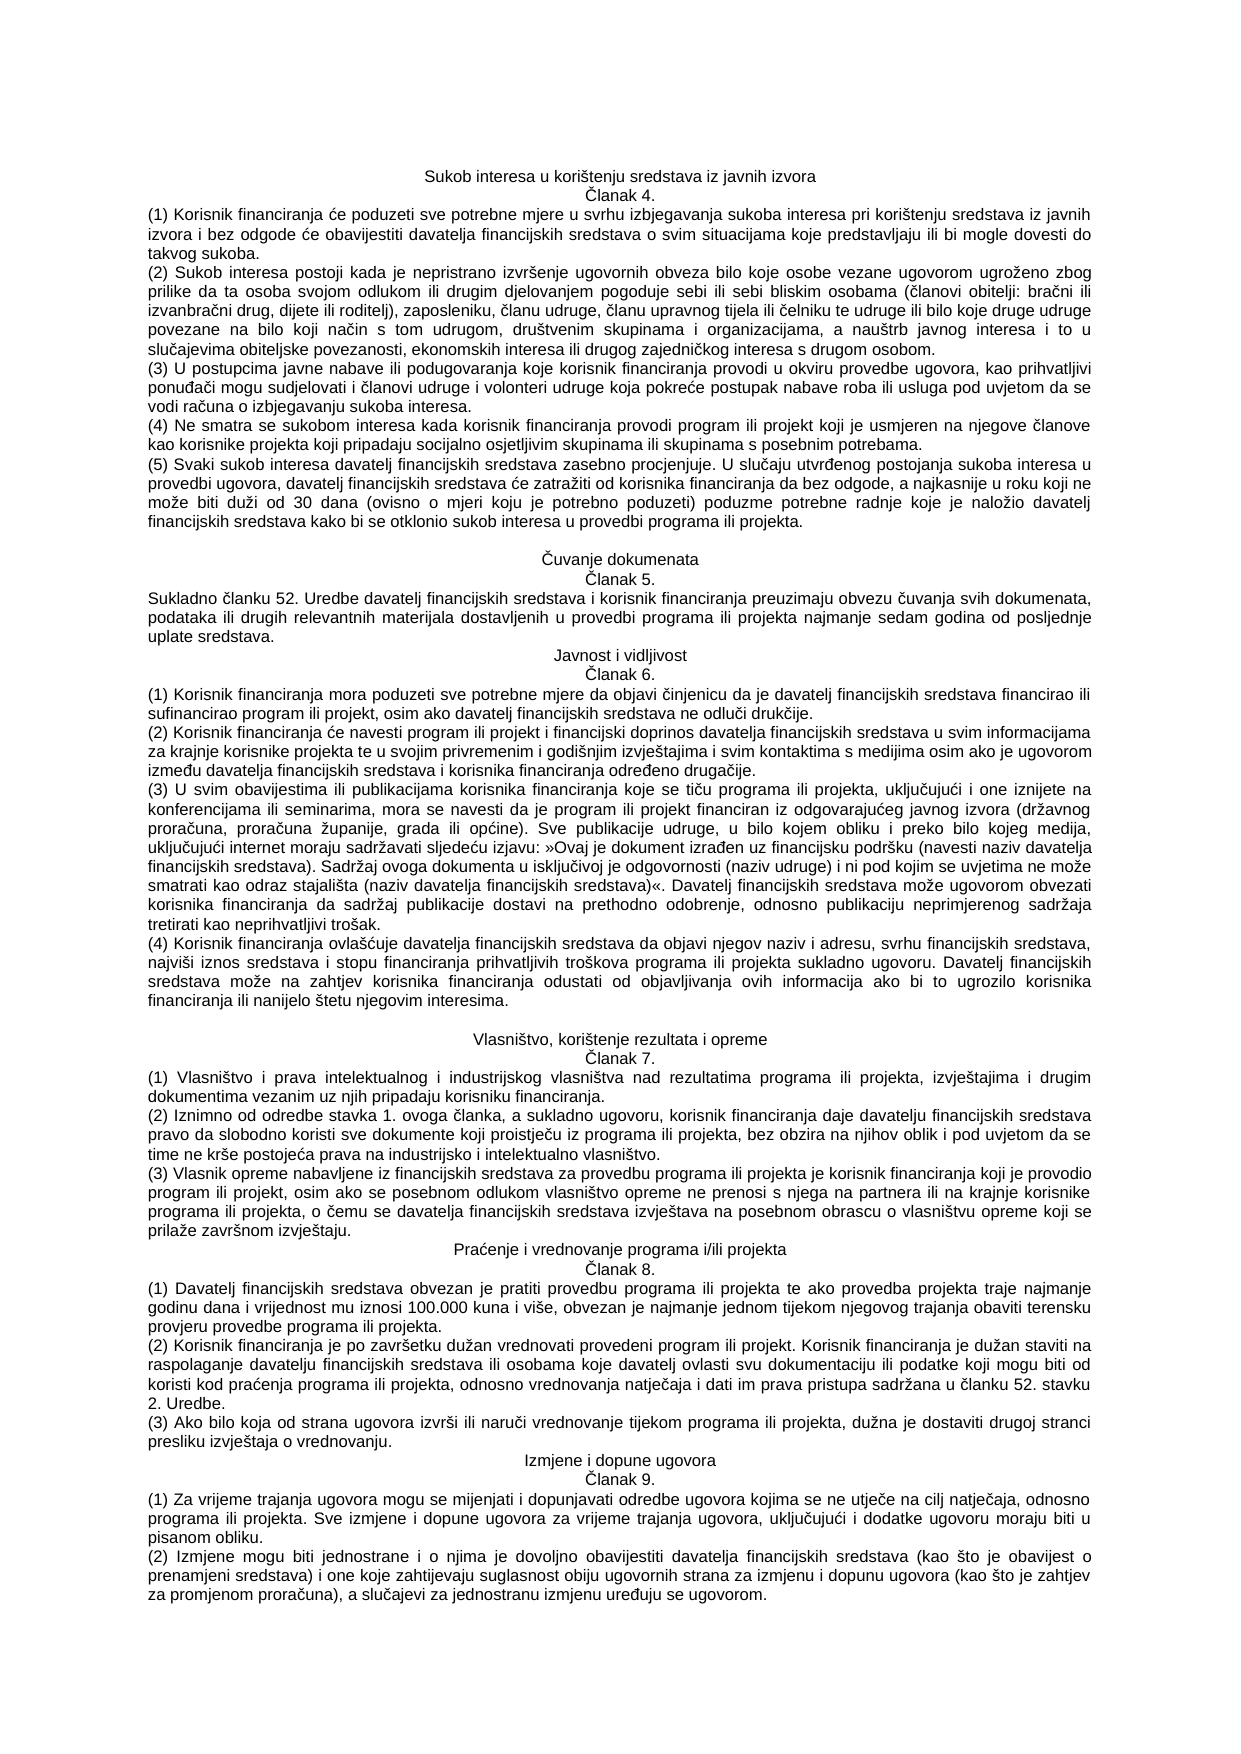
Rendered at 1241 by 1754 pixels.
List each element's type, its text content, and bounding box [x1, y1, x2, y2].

text (4) Korisnik financiranja ovlašćuje davatelja financijskih sredstava da objavi njegov naziv i adresu, svrhu financijskih sredstava, najviši iznos sredstava i stopu financiranja prihvatljivih troškova programa ili projekta sukladno ugovoru. Davatelj financijskih sredstava može na zahtjev korisnika financiranja odustati od objavljivanja ovih informacija ako bi to ugrozilo korisnika financiranja ili nanijelo štetu njegovim interesima. [148, 933, 1093, 1010]
text (1) Za vrijeme trajanja ugovora mogu se mijenjati i dopunjavati odredbe ugovora kojima se ne utječe na cilj natječaja, odnosno programa ili projekta. Sve izmjene i dopune ugovora za vrijeme trajanja ugovora, uključujući i dodatke ugovoru moraju biti u pisanom obliku. [148, 1489, 1093, 1547]
text (3) U svim obavijestima ili publikacijama korisnika financiranja koje se tiču programa ili projekta, uključujući i one iznijete na konferencijama ili seminarima, mora se navesti da je program ili projekt financiran iz odgovarajućeg javnog izvora (državnog proračuna, proračuna županije, grada ili općine). Sve publikacije udruge, u bilo kojem obliku i preko bilo kojeg medija, uključujući internet moraju sadržavati sljedeću izjavu: »Ovaj je dokument izrađen uz financijsku podršku (navesti naziv davatelja financijskih sredstava). Sadržaj ovoga dokumenta u isključivoj je odgovornosti (naziv udruge) i ni pod kojim se uvjetima ne može smatrati kao odraz stajališta (naziv davatelja financijskih sredstava)«. Davatelj financijskih sredstava može ugovorom obvezati korisnika financiranja da sadržaj publikacije dostavi na prethodno odobrenje, odnosno publikaciju neprimjerenog sadržaja tretirati kao neprihvatljivi trošak. [148, 780, 1093, 933]
text Članak 5. [148, 569, 1093, 588]
text Članak 4. [148, 186, 1093, 205]
text Članak 7. [148, 1048, 1093, 1068]
text (3) Vlasnik opreme nabavljene iz financijskih sredstava za provedbu programa ili projekta je korisnik financiranja koji je provodio program ili projekt, osim ako se posebnom odlukom vlasništvo opreme ne prenosi s njega na partnera ili na krajnje korisnike programa ili projekta, o čemu se davatelja financijskih sredstava izvještava na posebnom obrascu o vlasništvu opreme koji se prilaže završnom izvještaju. [148, 1163, 1093, 1240]
text Praćenje i vrednovanje programa i/ili projekta [148, 1240, 1093, 1259]
text (2) Korisnik financiranja će navesti program ili projekt i financijski doprinos davatelja financijskih sredstava u svim informacijama za krajnje korisnike projekta te u svojim privremenim i godišnjim izvještajima i svim kontaktima s medijima osim ako je ugovorom između davatelja financijskih sredstava i korisnika financiranja određeno drugačije. [148, 723, 1093, 780]
text (1) Korisnik financiranja mora poduzeti sve potrebne mjere da objavi činjenicu da je davatelj financijskih sredstava financirao ili sufinancirao program ili projekt, osim ako davatelj financijskih sredstava ne odluči drukčije. [148, 684, 1093, 723]
text (2) Izmjene mogu biti jednostrane i o njima je dovoljno obavijestiti davatelja financijskih sredstava (kao što je obavijest o prenamjeni sredstava) i one koje zahtijevaju suglasnost obiju ugovornih strana za izmjenu i dopunu ugovora (kao što je zahtjev za promjenom proračuna), a slučajevi za jednostranu izmjenu uređuju se ugovorom. [148, 1547, 1093, 1604]
text Članak 9. [148, 1470, 1093, 1489]
text Sukob interesa u korištenju sredstava iz javnih izvora [148, 167, 1093, 186]
text (1) Korisnik financiranja će poduzeti sve potrebne mjere u svrhu izbjegavanja sukoba interesa pri korištenju sredstava iz javnih izvora i bez odgode će obavijestiti davatelja financijskih sredstava o svim situacijama koje predstavljaju ili bi mogle dovesti do takvog sukoba. [148, 205, 1093, 263]
text (2) Iznimno od odredbe stavka 1. ovoga članka, a sukladno ugovoru, korisnik financiranja daje davatelju financijskih sredstava pravo da slobodno koristi sve dokumente koji proistječu iz programa ili projekta, bez obzira na njihov oblik i pod uvjetom da se time ne krše postojeća prava na industrijsko i intelektualno vlasništvo. [148, 1106, 1093, 1163]
text (5) Svaki sukob interesa davatelj financijskih sredstava zasebno procjenjuje. U slučaju utvrđenog postojanja sukoba interesa u provedbi ugovora, davatelj financijskih sredstava će zatražiti od korisnika financiranja da bez odgode, a najkasnije u roku koji ne može biti duži od 30 dana (ovisno o mjeri koju je potrebno poduzeti) poduzme potrebne radnje koje je naložio davatelj financijskih sredstava kako bi se otklonio sukob interesa u provedbi programa ili projekta. [148, 454, 1093, 531]
text Vlasništvo, korištenje rezultata i opreme [148, 1029, 1093, 1048]
text (4) Ne smatra se sukobom interesa kada korisnik financiranja provodi program ili projekt koji je usmjeren na njegove članove kao korisnike projekta koji pripadaju socijalno osjetljivim skupinama ili skupinama s posebnim potrebama. [148, 416, 1093, 454]
text (2) Korisnik financiranja je po završetku dužan vrednovati provedeni program ili projekt. Korisnik financiranja je dužan staviti na raspolaganje davatelju financijskih sredstava ili osobama koje davatelj ovlasti svu dokumentaciju ili podatke koji mogu biti od koristi kod praćenja programa ili projekta, odnosno vrednovanja natječaja i dati im prava pristupa sadržana u članku 52. stavku 2. Uredbe. [148, 1336, 1093, 1413]
text Čuvanje dokumenata [148, 550, 1093, 569]
text (1) Davatelj financijskih sredstava obvezan je pratiti provedbu programa ili projekta te ako provedba projekta traje najmanje godinu dana i vrijednost mu iznosi 100.000 kuna i više, obvezan je najmanje jednom tijekom njegovog trajanja obaviti terensku provjeru provedbe programa ili projekta. [148, 1278, 1093, 1336]
text Javnost i vidljivost [148, 646, 1093, 665]
text Članak 6. [148, 665, 1093, 684]
text Izmjene i dopune ugovora [148, 1451, 1093, 1470]
text (3) U postupcima javne nabave ili podugovaranja koje korisnik financiranja provodi u okviru provedbe ugovora, kao prihvatljivi ponuđači mogu sudjelovati i članovi udruge i volonteri udruge koja pokreće postupak nabave roba ili usluga pod uvjetom da se vodi računa o izbjegavanju sukoba interesa. [148, 358, 1093, 416]
text (3) Ako bilo koja od strana ugovora izvrši ili naruči vrednovanje tijekom programa ili projekta, dužna je dostaviti drugoj stranci presliku izvještaja o vrednovanju. [148, 1413, 1093, 1451]
text Članak 8. [148, 1259, 1093, 1278]
text (2) Sukob interesa postoji kada je nepristrano izvršenje ugovornih obveza bilo koje osobe vezane ugovorom ugroženo zbog prilike da ta osoba svojom odlukom ili drugim djelovanjem pogoduje sebi ili sebi bliskim osobama (članovi obitelji: bračni ili izvanbračni drug, dijete ili roditelj), zaposleniku, članu udruge, članu upravnog tijela ili čelniku te udruge ili bilo koje druge udruge povezane na bilo koji način s tom udrugom, društvenim skupinama i organizacijama, a nauštrb javnog interesa i to u slučajevima obiteljske povezanosti, ekonomskih interesa ili drugog zajedničkog interesa s drugom osobom. [148, 263, 1093, 358]
text Sukladno članku 52. Uredbe davatelj financijskih sredstava i korisnik financiranja preuzimaju obvezu čuvanja svih dokumenata, podataka ili drugih relevantnih materijala dostavljenih u provedbi programa ili projekta najmanje sedam godina od posljednje uplate sredstava. [148, 588, 1093, 646]
text (1) Vlasništvo i prava intelektualnog i industrijskog vlasništva nad rezultatima programa ili projekta, izvještajima i drugim dokumentima vezanim uz njih pripadaju korisniku financiranja. [148, 1068, 1093, 1106]
